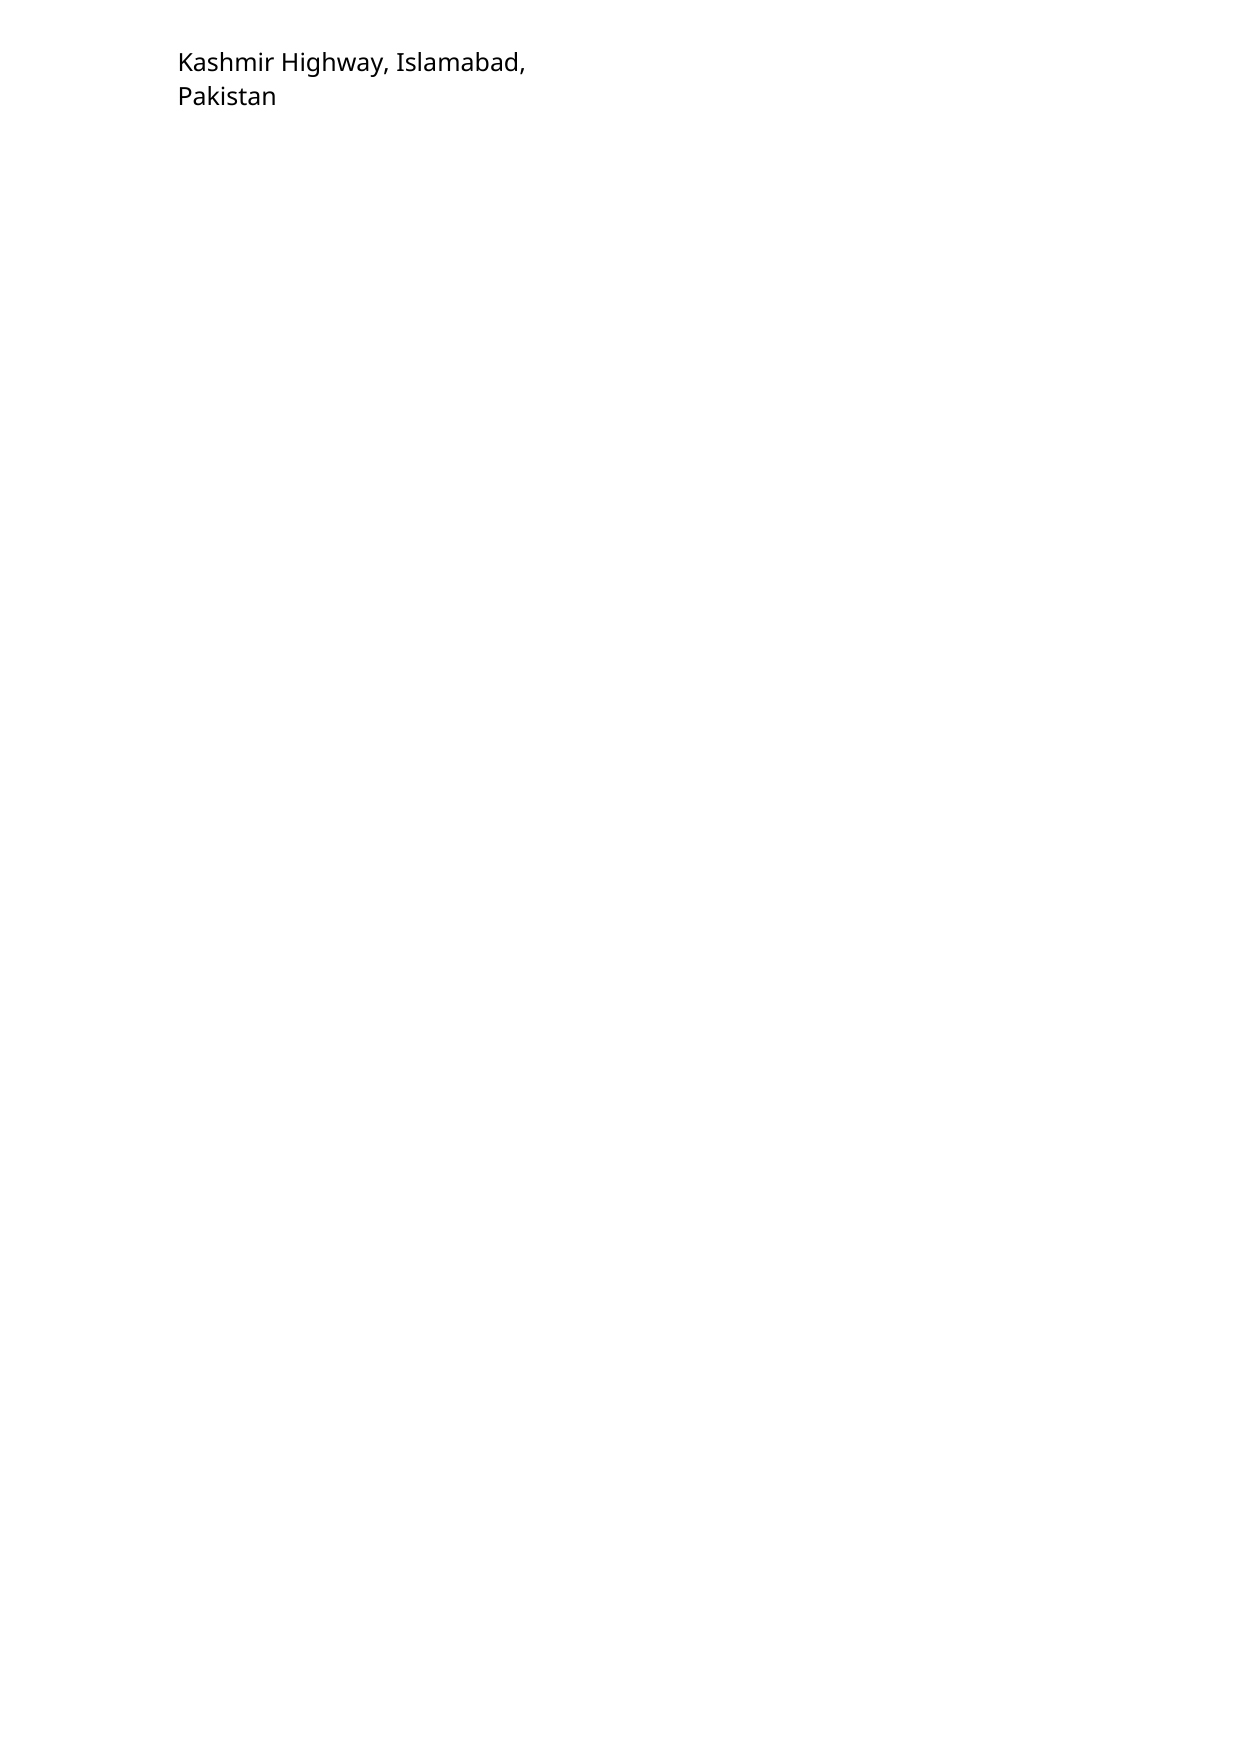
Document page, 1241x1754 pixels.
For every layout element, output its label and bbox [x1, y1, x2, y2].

text [177, 44, 1152, 112]
